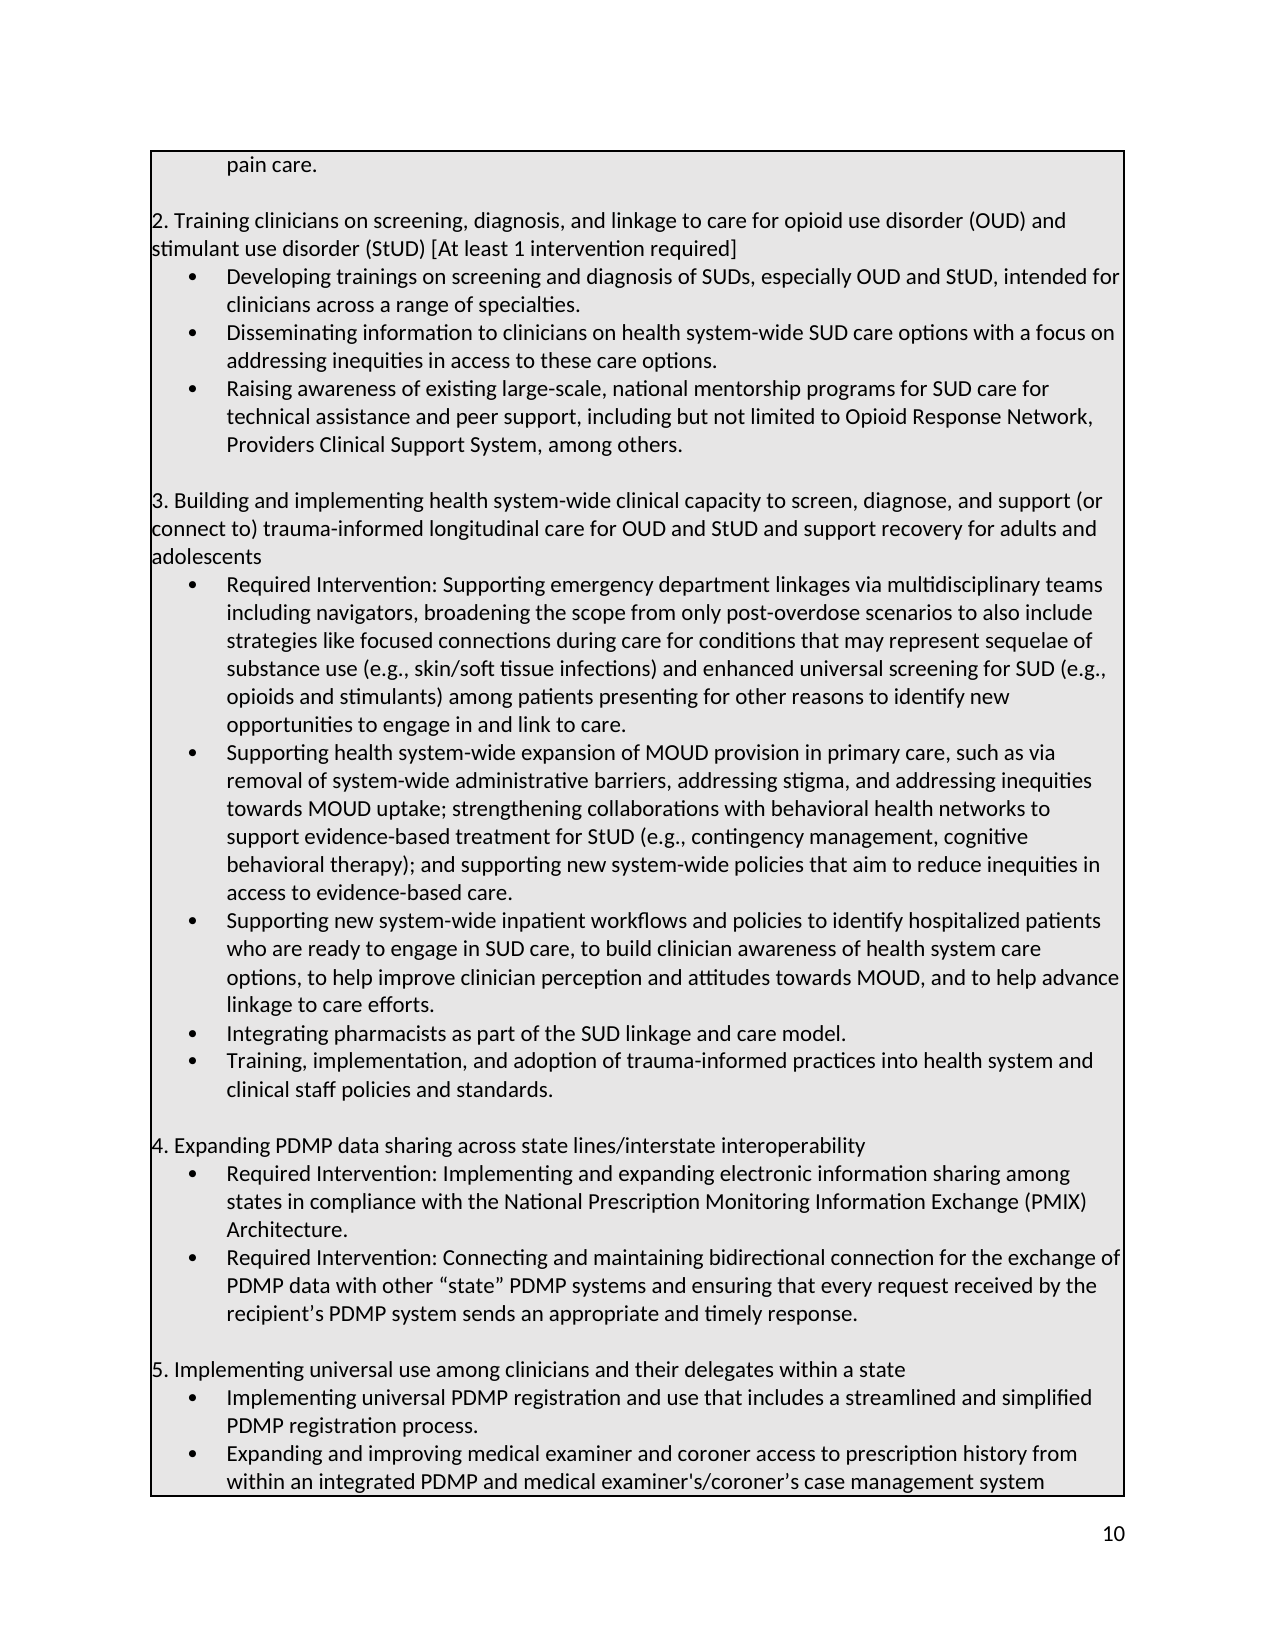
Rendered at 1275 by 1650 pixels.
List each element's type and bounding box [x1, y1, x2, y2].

table_header [152, 152, 1123, 1495]
